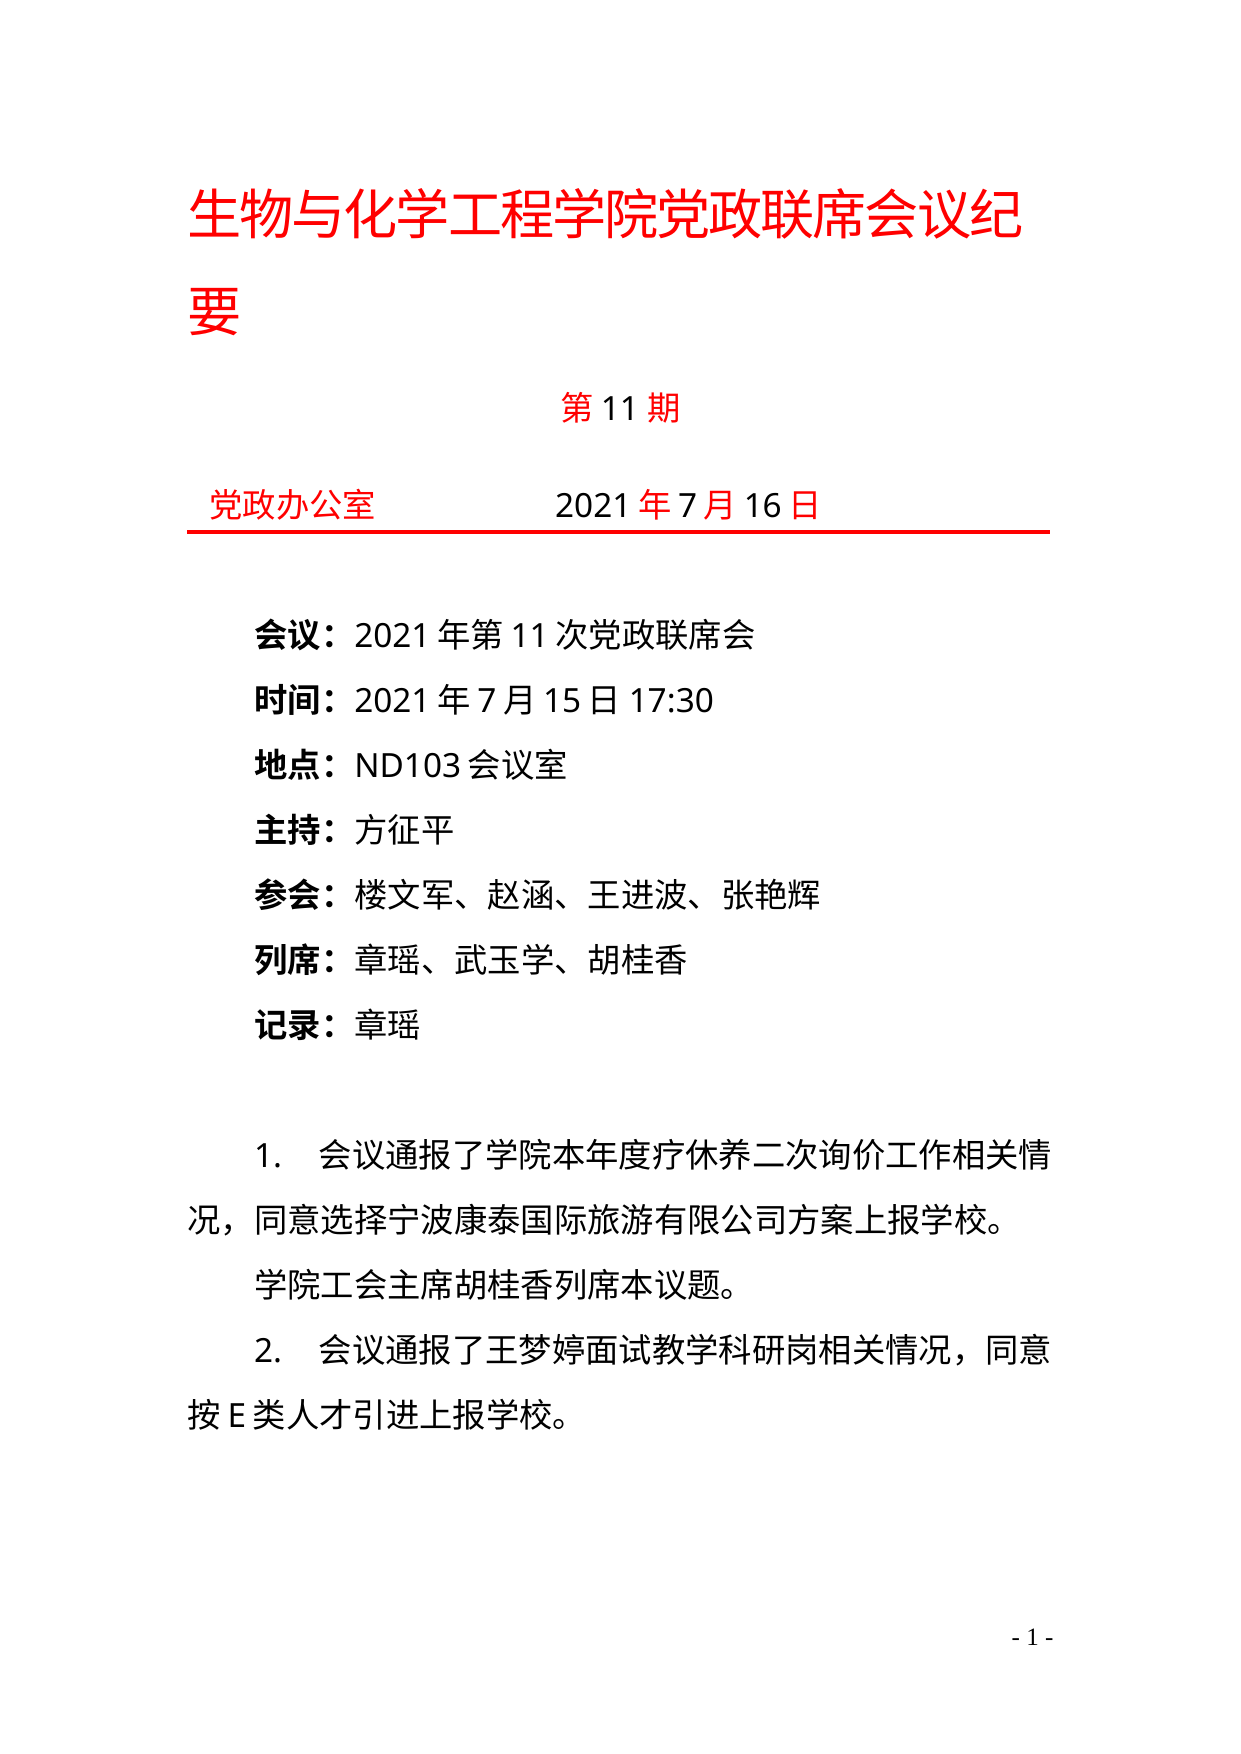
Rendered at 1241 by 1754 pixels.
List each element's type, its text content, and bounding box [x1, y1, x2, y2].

text 生物与化学工程学院党政联席会议纪要 [187, 162, 1053, 357]
text 会议：2021年第11次党政联席会 [187, 601, 1053, 666]
text 列席：章瑶、武玉学、胡桂香 [187, 926, 1053, 991]
text 参会：楼文军、赵涵、王进波、张艳辉 [187, 861, 1053, 926]
text 党政办公室 2021年7月16日 [187, 471, 1053, 536]
text 主持：方征平 [187, 796, 1053, 861]
list 会议通报了学院本年度疗休养二次询价工作相关情况，同意选择宁波康泰国际旅游有限公司方案上报学校。 [187, 1121, 1053, 1251]
list 会议通报了王梦婷面试教学科研岗相关情况，同意按E类人才引进上报学校。 [187, 1316, 1053, 1446]
text 时间：2021年7月15日 17:30 [187, 666, 1053, 731]
text 第 11 期 [187, 373, 1053, 438]
list 学院工会主席胡桂香列席本议题。 [254, 1251, 1053, 1316]
text 记录：章瑶 [187, 991, 1053, 1056]
text 地点：ND103会议室 [187, 731, 1053, 796]
